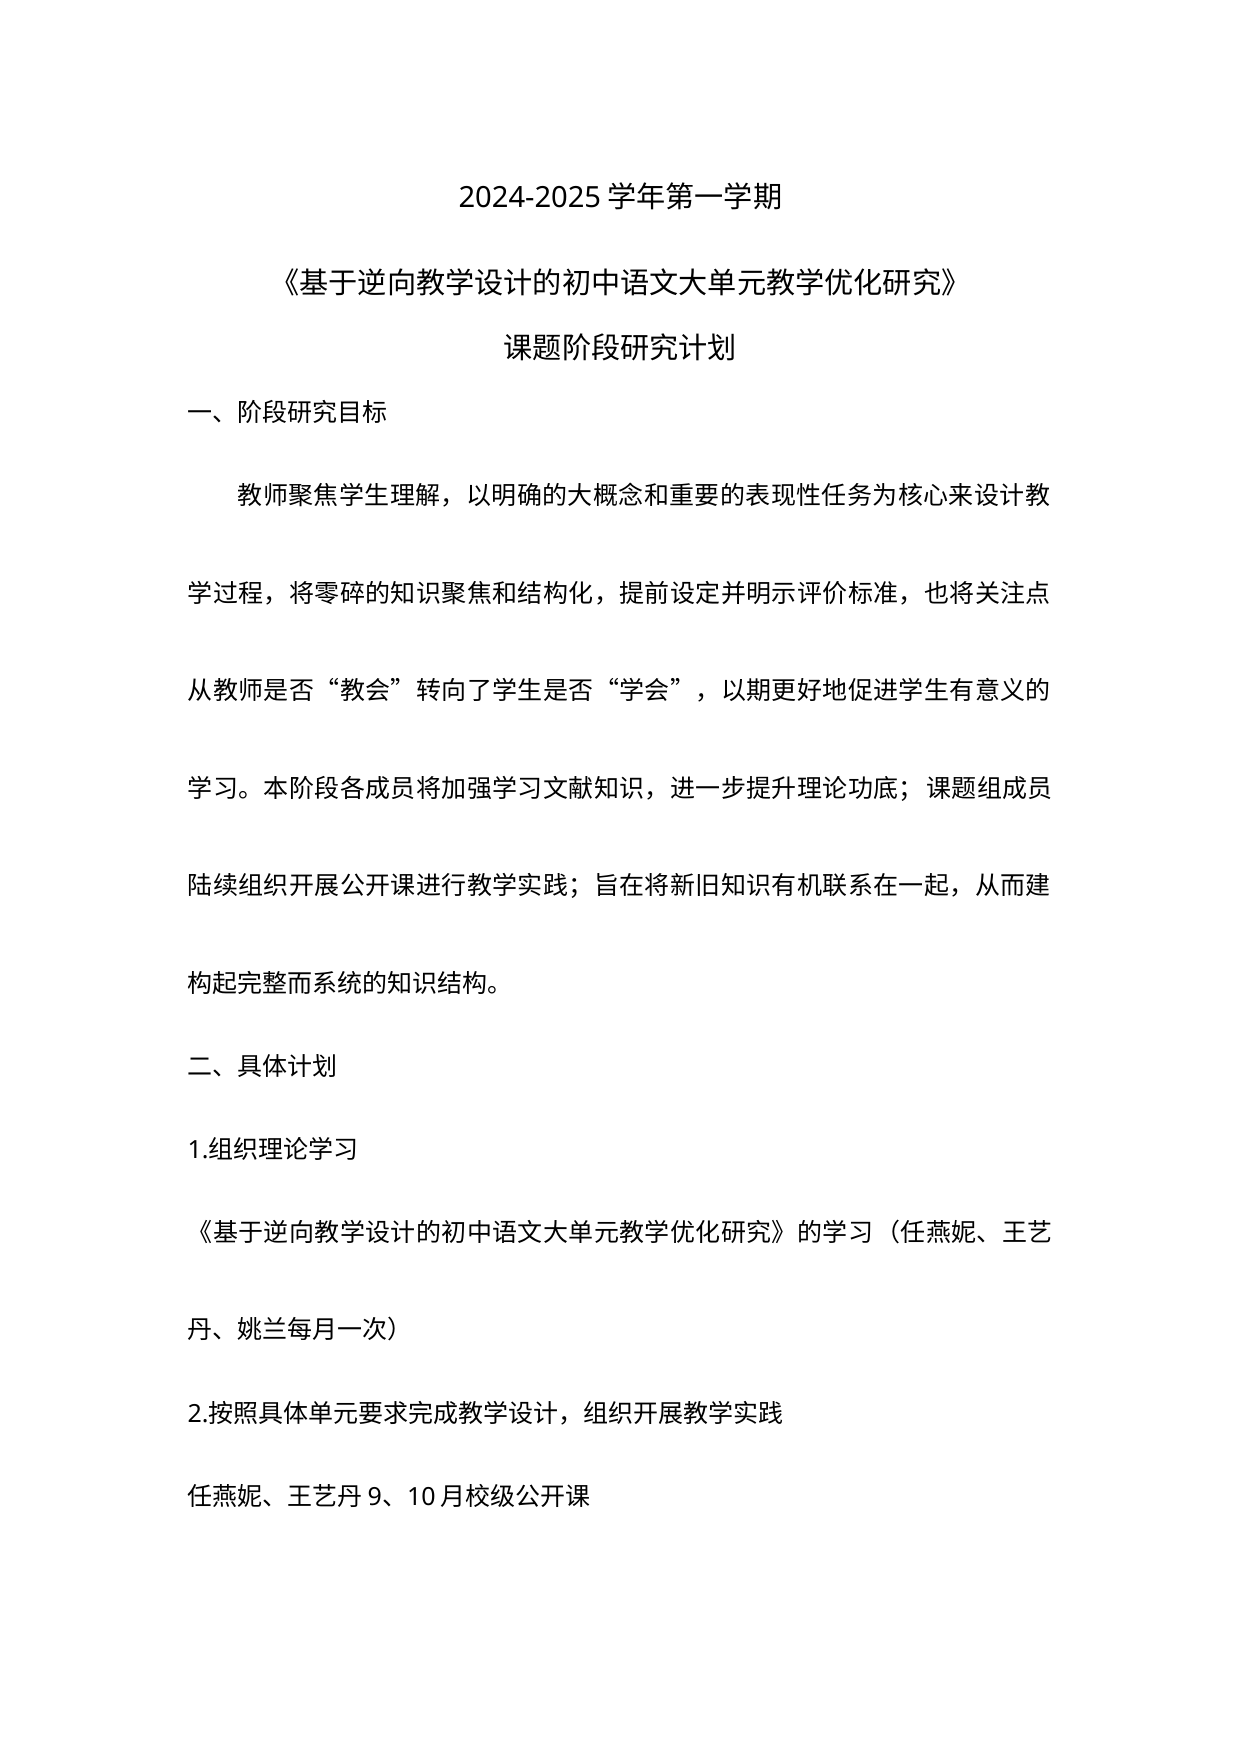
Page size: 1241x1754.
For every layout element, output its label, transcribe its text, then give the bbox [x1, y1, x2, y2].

text 课题阶段研究计划 [187, 313, 1053, 378]
text 任燕妮、王艺丹9、10月校级公开课 [187, 1462, 1053, 1527]
text 二、具体计划 [187, 1032, 1053, 1097]
text 《基于逆向教学设计的初中语文大单元教学优化研究》的学习（任燕妮、王艺丹、姚兰每月一次） [187, 1198, 1053, 1361]
text 2.按照具体单元要求完成教学设计，组织开展教学实践 [187, 1379, 1053, 1444]
text 一、阶段研究目标 [187, 378, 1053, 443]
text 1.组织理论学习 [187, 1115, 1053, 1180]
text 《基于逆向教学设计的初中语文大单元教学优化研究》 [187, 248, 1053, 313]
text 2024-2025学年第一学期 [187, 162, 1053, 227]
text 教师聚焦学生理解，以明确的大概念和重要的表现性任务为核心来设计教学过程，将零碎的知识聚焦和结构化，提前设定并明示评价标准，也将关注点从教师是否“教会”转向了学生是否“学会”，以期更好地促进学生有意义的学习。本阶段各成员将加强学习文献知识，进一步提升理论功底；课题组成员陆续组织开展公开课进行教学实践；旨在将新旧知识有机联系在一起，从而建构起完整而系统的知识结构。 [187, 461, 1053, 1014]
